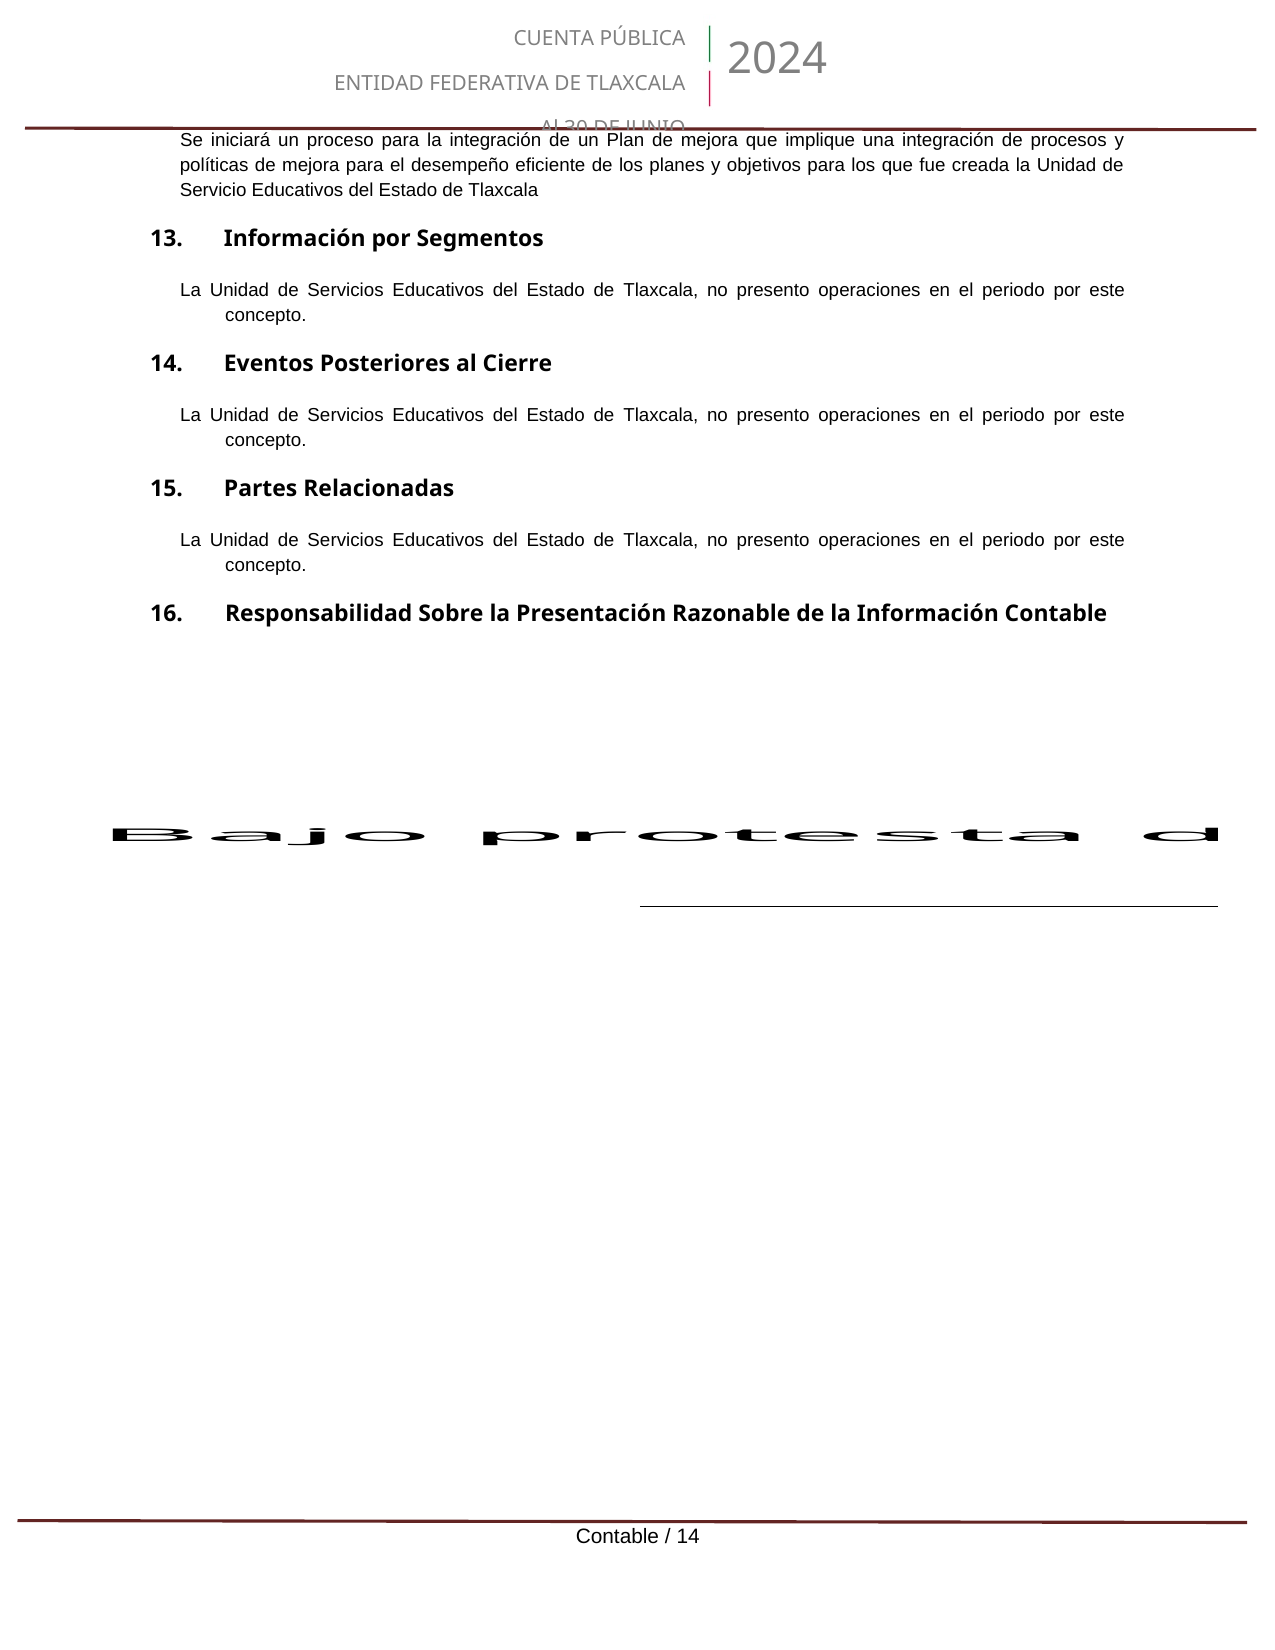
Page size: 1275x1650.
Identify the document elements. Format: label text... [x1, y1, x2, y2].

text 14. Eventos Posteriores al Cierre [150, 352, 1125, 377]
text La Unidad de Servicios Educativos del Estado de Tlaxcala, no presento operaciones en el periodo por este concepto. [180, 277, 1125, 327]
text La Unidad de Servicios Educativos del Estado de Tlaxcala, no presento operaciones en el periodo por este concepto. [180, 527, 1125, 577]
text 15. Partes Relacionadas [150, 477, 1125, 502]
picture [702, 14, 723, 110]
text 16. Responsabilidad Sobre la Presentación Razonable de la Información Contable [150, 602, 1125, 627]
text 13. Información por Segmentos [150, 227, 1125, 252]
text Se iniciará un proceso para la integración de un Plan de mejora que implique una integración de procesos y políticas de mejora para el desempeño eficiente de los planes y objetivos para los que fue creada la Unidad de Servicio Educativos del Estado de Tlaxcala [179, 127, 1125, 202]
text La Unidad de Servicios Educativos del Estado de Tlaxcala, no presento operaciones en el periodo por este concepto. [180, 402, 1125, 452]
